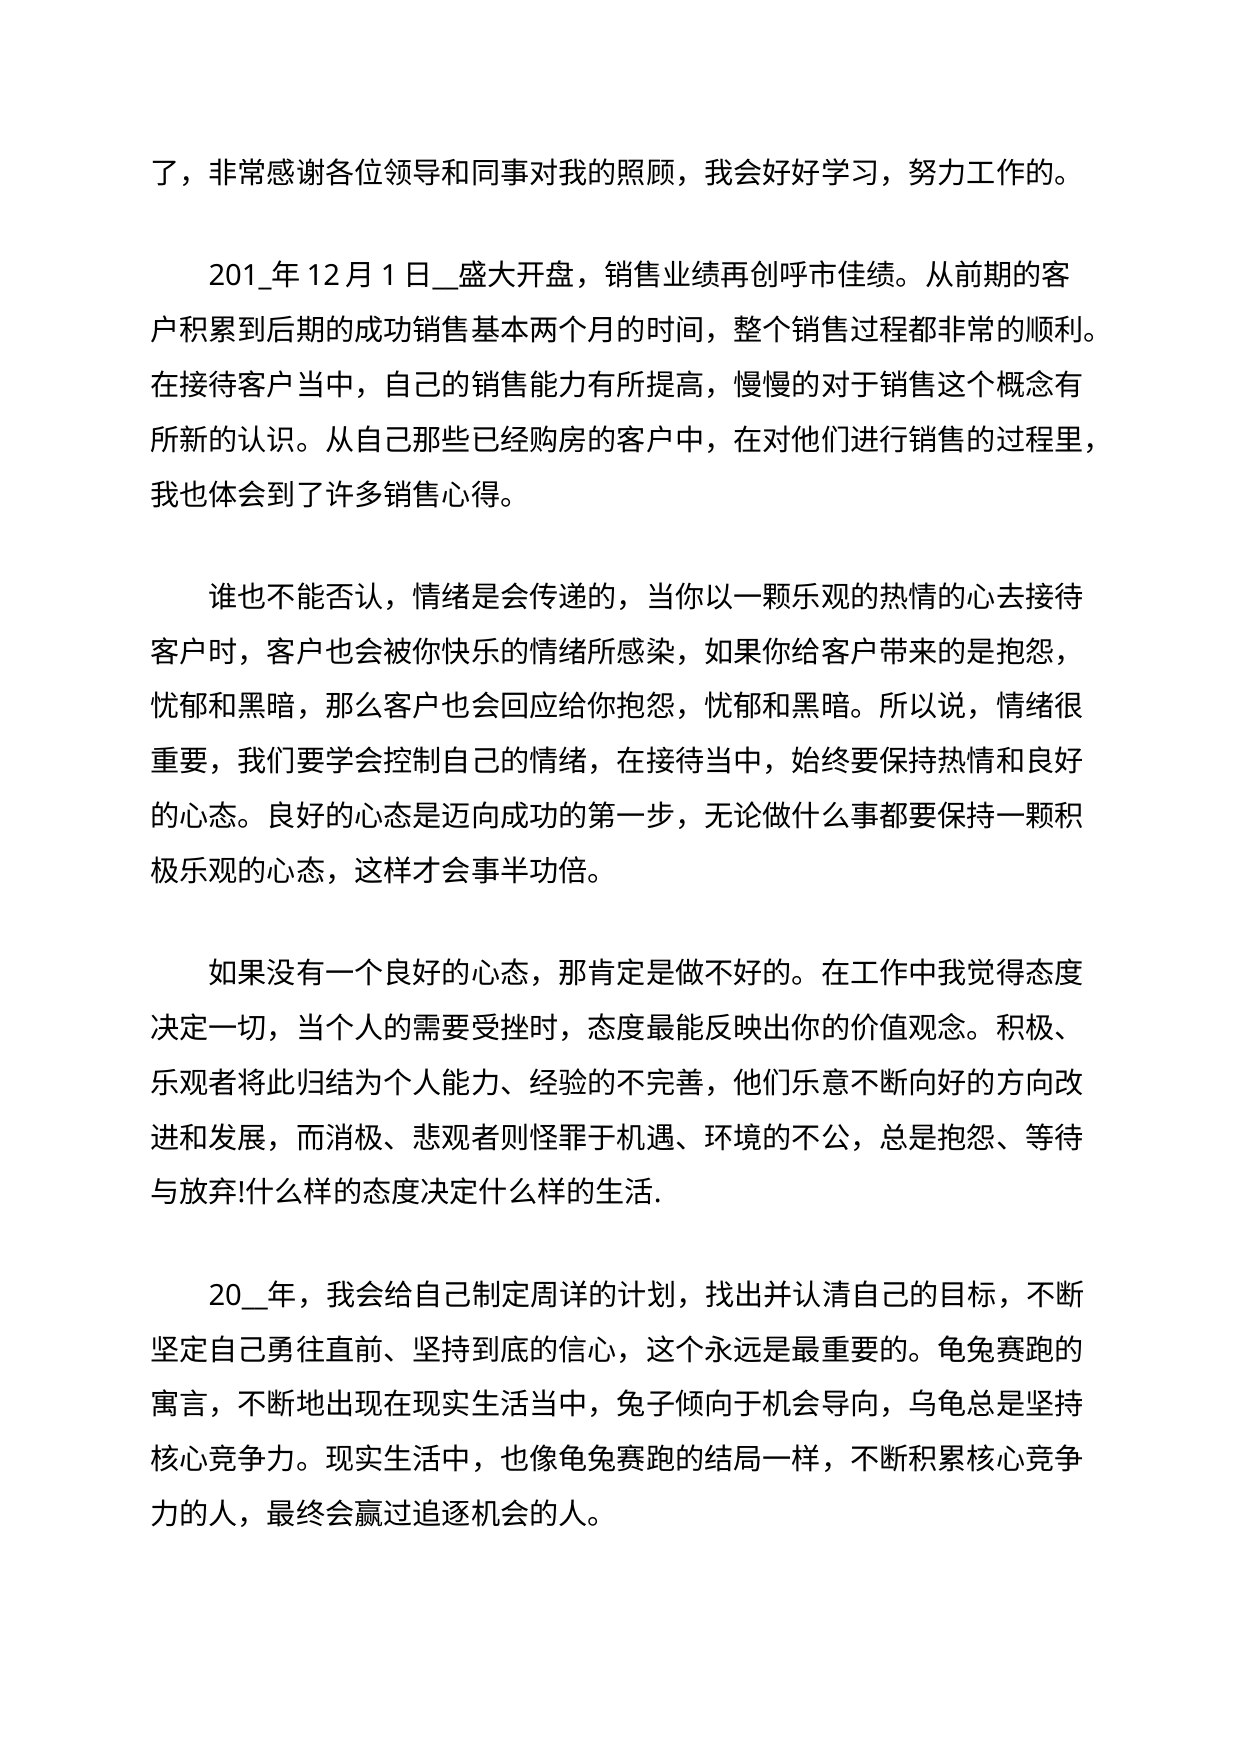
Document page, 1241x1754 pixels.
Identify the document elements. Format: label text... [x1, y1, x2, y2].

text 20__年，我会给自己制定周详的计划，找出并认清自己的目标，不断坚定自己勇往直前、坚持到底的信心，这个永远是最重要的。龟兔赛跑的寓言，不断地出现在现实生活当中，兔子倾向于机会导向，乌龟总是坚持核心竞争力。现实生活中，也像龟兔赛跑的结局一样，不断积累核心竞争力的人，最终会赢过追逐机会的人。 [150, 1271, 1090, 1533]
text 201_年12月1日__盛大开盘，销售业绩再创呼市佳绩。从前期的客户积累到后期的成功销售基本两个月的时间，整个销售过程都非常的顺利。在接待客户当中，自己的销售能力有所提高，慢慢的对于销售这个概念有所新的认识。从自己那些已经购房的客户中，在对他们进行销售的过程里，我也体会到了许多销售心得。 [150, 252, 1090, 514]
text 谁也不能否认，情绪是会传递的，当你以一颗乐观的热情的心去接待客户时，客户也会被你快乐的情绪所感染，如果你给客户带来的是抱怨，忧郁和黑暗，那么客户也会回应给你抱怨，忧郁和黑暗。所以说，情绪很重要，我们要学会控制自己的情绪，在接待当中，始终要保持热情和良好的心态。良好的心态是迈向成功的第一步，无论做什么事都要保持一颗积极乐观的心态，这样才会事半功倍。 [150, 573, 1090, 890]
text 如果没有一个良好的心态，那肯定是做不好的。在工作中我觉得态度决定一切，当个人的需要受挫时，态度最能反映出你的价值观念。积极、乐观者将此归结为个人能力、经验的不完善，他们乐意不断向好的方向改进和发展，而消极、悲观者则怪罪于机遇、环境的不公，总是抱怨、等待与放弃!什么样的态度决定什么样的生活. [150, 949, 1090, 1211]
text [150, 150, 1090, 192]
